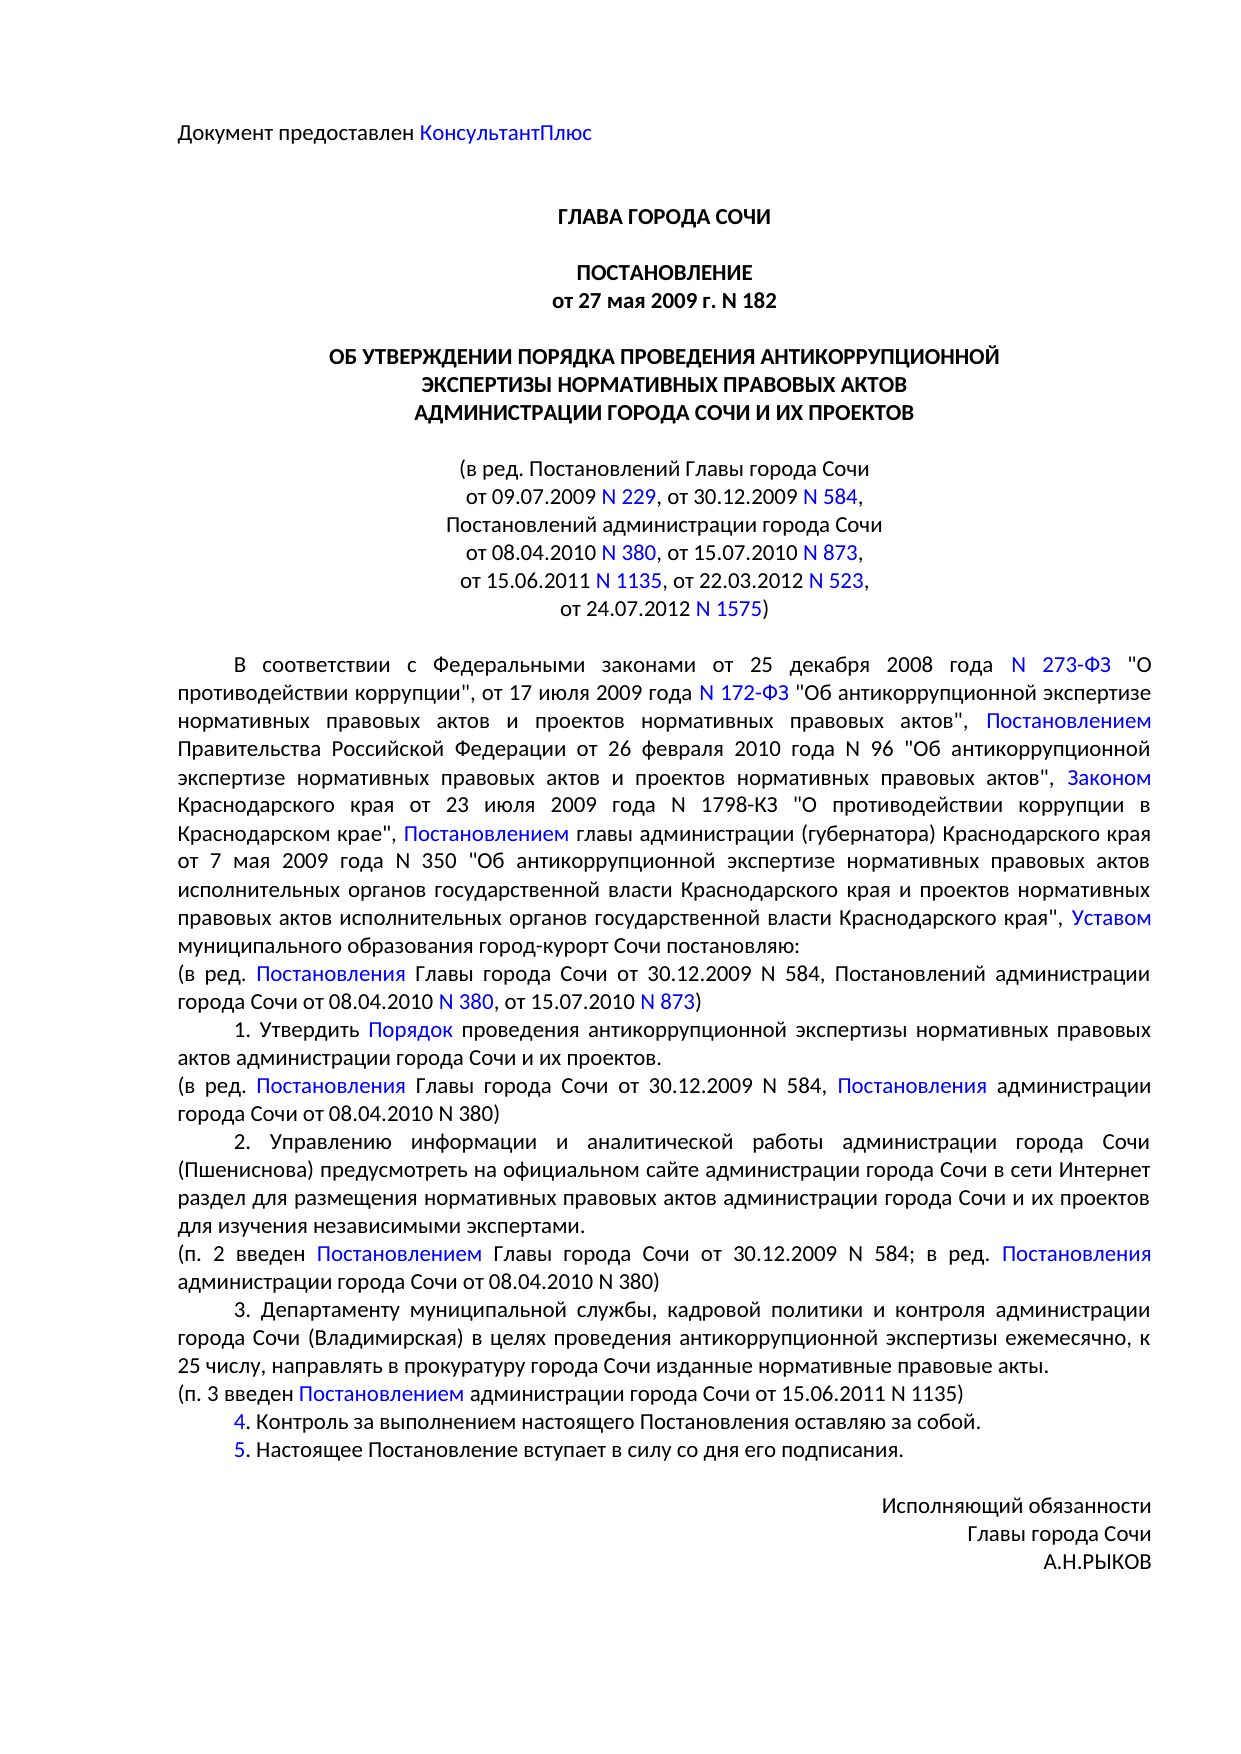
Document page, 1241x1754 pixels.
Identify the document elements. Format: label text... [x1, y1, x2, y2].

text ЭКСПЕРТИЗЫ НОРМАТИВНЫХ ПРАВОВЫХ АКТОВ [177, 370, 1152, 398]
text А.Н.РЫКОВ [177, 1547, 1152, 1575]
text (в ред. Постановления Главы города Сочи от 30.12.2009 N 584, Постановления администрации города Сочи от 08.04.2010 N 380) [177, 1071, 1152, 1127]
text (в ред. Постановления Главы города Сочи от 30.12.2009 N 584, Постановлений администрации города Сочи от 08.04.2010 N 380, от 15.07.2010 N 873) [177, 959, 1152, 1015]
text 2. Управлению информации и аналитической работы администрации города Сочи (Пшениснова) предусмотреть на официальном сайте администрации города Сочи в сети Интернет раздел для размещения нормативных правовых актов администрации города Сочи и их проектов для изучения независимыми экспертами. [177, 1127, 1152, 1239]
text Постановлений администрации города Сочи [177, 510, 1152, 538]
text ПОСТАНОВЛЕНИЕ [177, 258, 1152, 286]
text ГЛАВА ГОРОДА СОЧИ [177, 202, 1152, 230]
text В соответствии с Федеральными законами от 25 декабря 2008 года N 273-ФЗ "О противодействии коррупции", от 17 июля 2009 года N 172-ФЗ "Об антикоррупционной экспертизе нормативных правовых актов и проектов нормативных правовых актов", Постановлением Правительства Российской Федерации от 26 февраля 2010 года N 96 "Об антикоррупционной экспертизе нормативных правовых актов и проектов нормативных правовых актов", Законом Краснодарского края от 23 июля 2009 года N 1798-КЗ "О противодействии коррупции в Краснодарском крае", Постановлением главы администрации (губернатора) Краснодарского края от 7 мая 2009 года N 350 "Об антикоррупционной экспертизе нормативных правовых актов исполнительных органов государственной власти Краснодарского края и проектов нормативных правовых актов исполнительных органов государственной власти Краснодарского края", Уставом муниципального образования город-курорт Сочи постановляю: [177, 651, 1152, 959]
text 4. Контроль за выполнением настоящего Постановления оставляю за собой. [177, 1407, 1152, 1435]
text Исполняющий обязанности [177, 1491, 1152, 1519]
text Главы города Сочи [177, 1519, 1152, 1547]
text от 27 мая 2009 г. N 182 [177, 286, 1152, 314]
text 1. Утвердить Порядок проведения антикоррупционной экспертизы нормативных правовых актов администрации города Сочи и их проектов. [177, 1015, 1152, 1071]
text от 08.04.2010 N 380, от 15.07.2010 N 873, [177, 538, 1152, 566]
text АДМИНИСТРАЦИИ ГОРОДА СОЧИ И ИХ ПРОЕКТОВ [177, 398, 1152, 426]
text (п. 3 введен Постановлением администрации города Сочи от 15.06.2011 N 1135) [177, 1379, 1152, 1407]
text ОБ УТВЕРЖДЕНИИ ПОРЯДКА ПРОВЕДЕНИЯ АНТИКОРРУПЦИОННОЙ [177, 342, 1152, 370]
text от 15.06.2011 N 1135, от 22.03.2012 N 523, [177, 566, 1152, 594]
text (п. 2 введен Постановлением Главы города Сочи от 30.12.2009 N 584; в ред. Постановления администрации города Сочи от 08.04.2010 N 380) [177, 1239, 1152, 1295]
text (в ред. Постановлений Главы города Сочи [177, 454, 1152, 482]
text от 24.07.2012 N 1575) [177, 594, 1152, 622]
text 3. Департаменту муниципальной службы, кадровой политики и контроля администрации города Сочи (Владимирская) в целях проведения антикоррупционной экспертизы ежемесячно, к 25 числу, направлять в прокуратуру города Сочи изданные нормативные правовые акты. [177, 1295, 1152, 1379]
text 5. Настоящее Постановление вступает в силу со дня его подписания. [177, 1435, 1152, 1463]
text Документ предоставлен КонсультантПлюс [177, 118, 1152, 174]
text от 09.07.2009 N 229, от 30.12.2009 N 584, [177, 482, 1152, 510]
